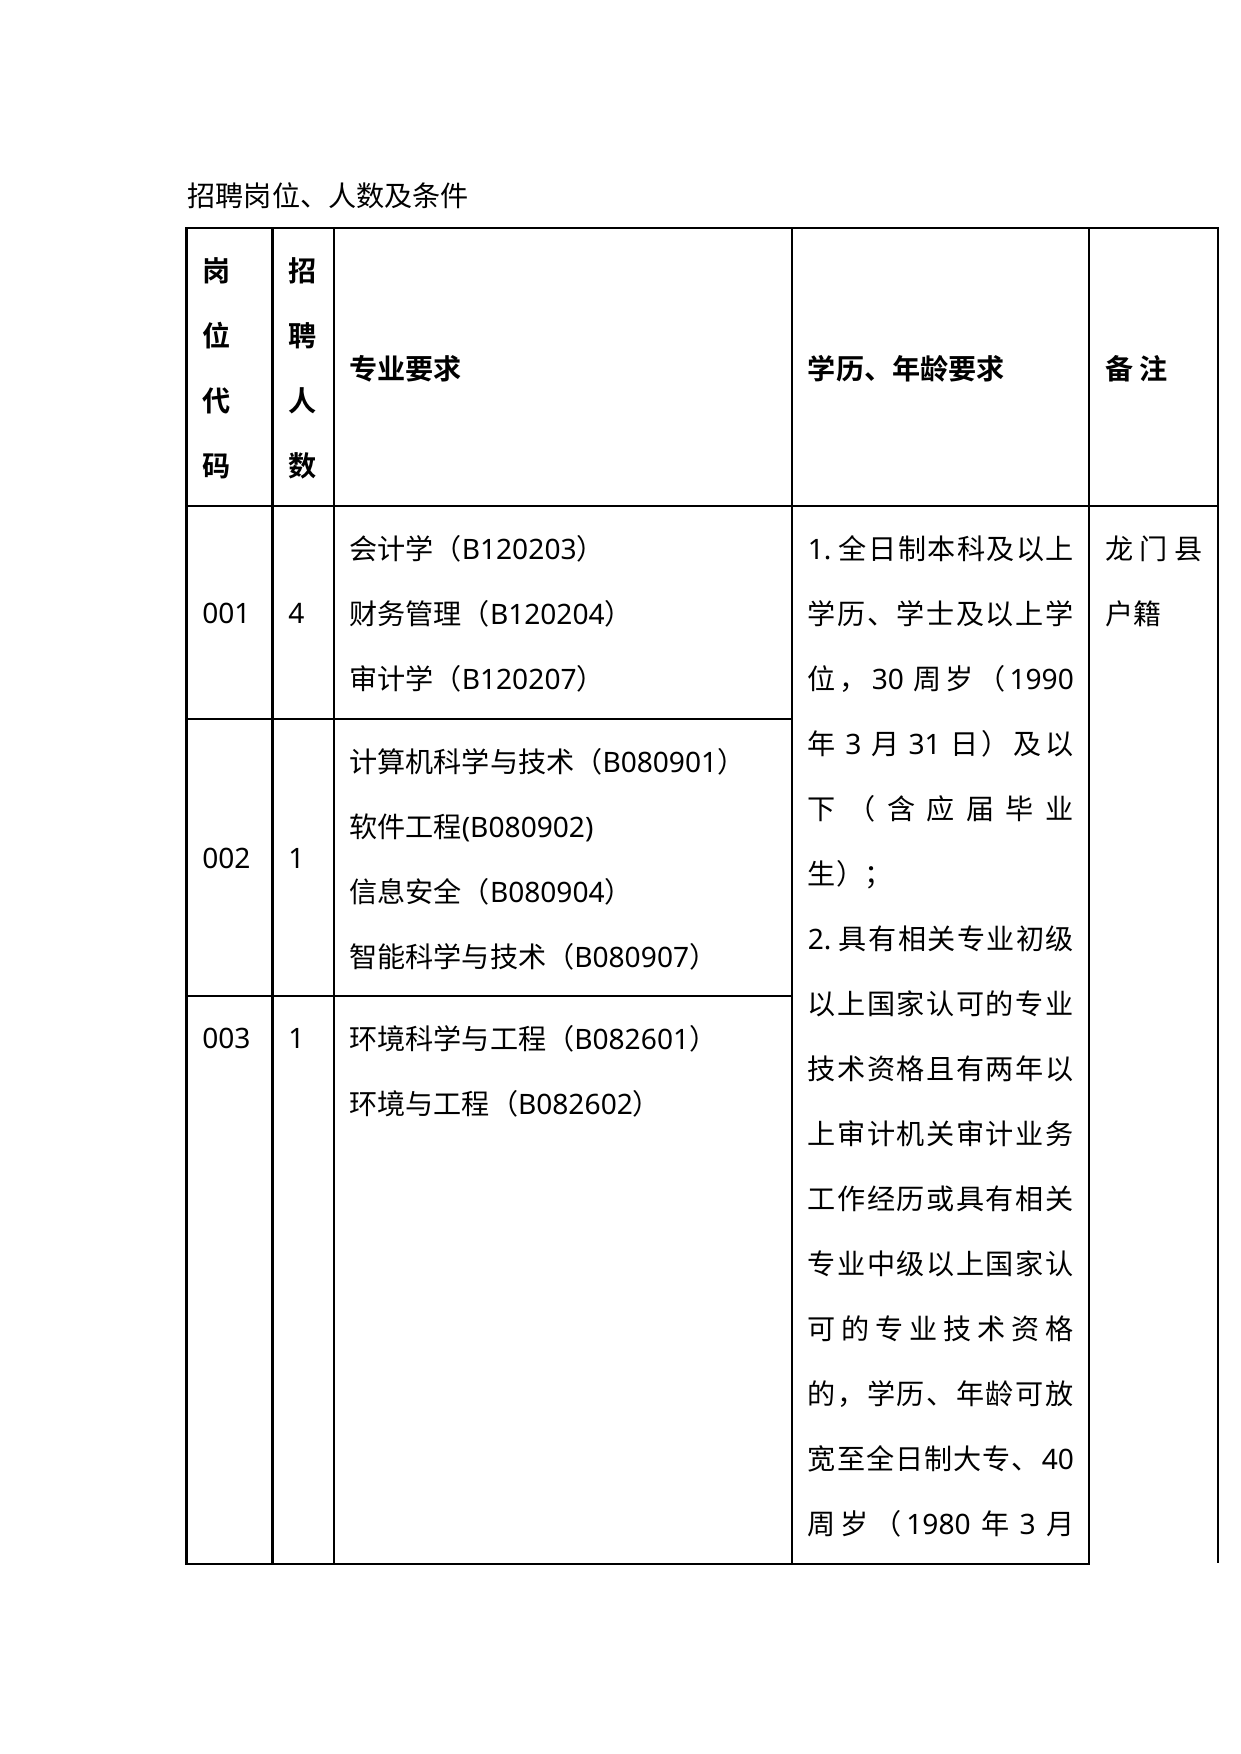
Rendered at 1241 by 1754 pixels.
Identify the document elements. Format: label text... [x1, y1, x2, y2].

table_cell 003 [188, 997, 271, 1562]
table_header 专业要求 [335, 229, 791, 505]
table_cell 会计学（B120203） 财务管理（B120204） 审计学（B120207） [335, 507, 791, 717]
table_header 学历、年龄要求 [793, 229, 1088, 505]
text 招聘岗位、人数及条件 [187, 162, 1053, 227]
table_cell 001 [188, 507, 271, 717]
table_cell 002 [188, 720, 271, 995]
table_cell 1. 全日制本科及以上学历、学士及以上学位，30周岁（1990年3月31日）及以下（含应届毕业生）； 2. 具有相关专业初级以上国家认可的专业技术资格且有两年以上审计机关审计业务工作经历或具有相关专业中级以上国家认可的专业技术资格的，学历、年龄可放宽至全日制大专、40周岁（1980年3月31日）。 [793, 507, 1088, 1562]
table_cell 龙门县户籍 [1090, 507, 1217, 1562]
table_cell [335, 997, 791, 1562]
table_cell 1 [274, 997, 333, 1562]
table_header 岗位代码 [188, 229, 271, 505]
table_cell 1 [274, 720, 333, 995]
table_cell 4 [274, 507, 333, 717]
table_header 备 注 [1090, 229, 1217, 505]
table_header 招聘人数 [274, 229, 333, 505]
table_cell 计算机科学与技术（B080901） 软件工程(B080902) 信息安全（B080904） 智能科学与技术（B080907） [335, 720, 791, 995]
